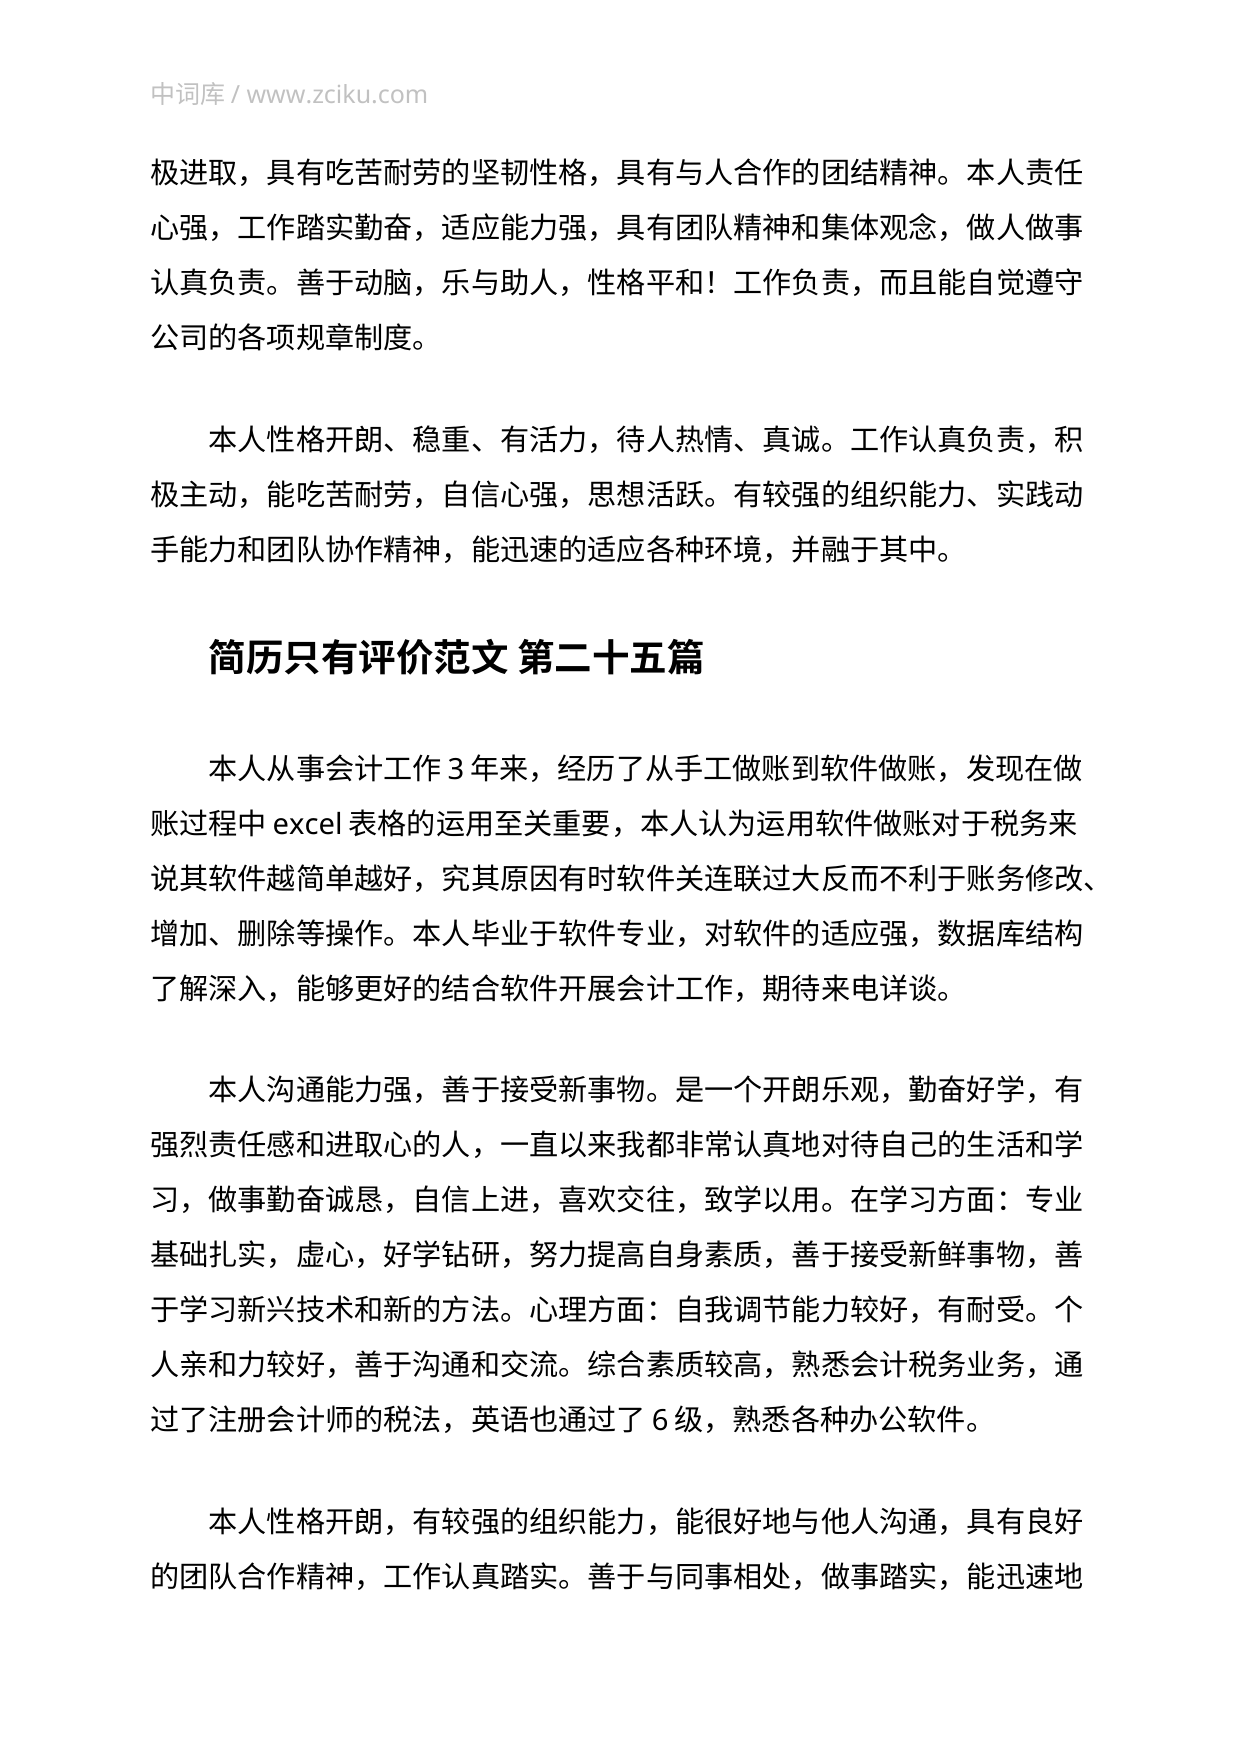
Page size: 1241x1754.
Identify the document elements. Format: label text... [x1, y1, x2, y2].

text 本人性格开朗、稳重、有活力，待人热情、真诚。工作认真负责，积极主动，能吃苦耐劳，自信心强，思想活跃。有较强的组织能力、实践动手能力和团队协作精神，能迅速的适应各种环境，并融于其中。 [150, 416, 1090, 568]
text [150, 150, 1090, 357]
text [150, 1498, 1090, 1596]
text 本人从事会计工作3年来，经历了从手工做账到软件做账，发现在做账过程中excel表格的运用至关重要，本人认为运用软件做账对于税务来说其软件越简单越好，究其原因有时软件关连联过大反而不利于账务修改、增加、删除等操作。本人毕业于软件专业，对软件的适应强，数据库结构了解深入，能够更好的结合软件开展会计工作，期待来电详谈。 [150, 745, 1090, 1007]
text 简历只有评价范文 第二十五篇 [150, 628, 1090, 682]
text 本人沟通能力强，善于接受新事物。是一个开朗乐观，勤奋好学，有强烈责任感和进取心的人，一直以来我都非常认真地对待自己的生活和学习，做事勤奋诚恳，自信上进，喜欢交往，致学以用。在学习方面：专业基础扎实，虚心，好学钻研，努力提高自身素质，善于接受新鲜事物，善于学习新兴技术和新的方法。心理方面：自我调节能力较好，有耐受。个人亲和力较好，善于沟通和交流。综合素质较高，熟悉会计税务业务，通过了注册会计师的税法，英语也通过了6级，熟悉各种办公软件。 [150, 1067, 1090, 1439]
